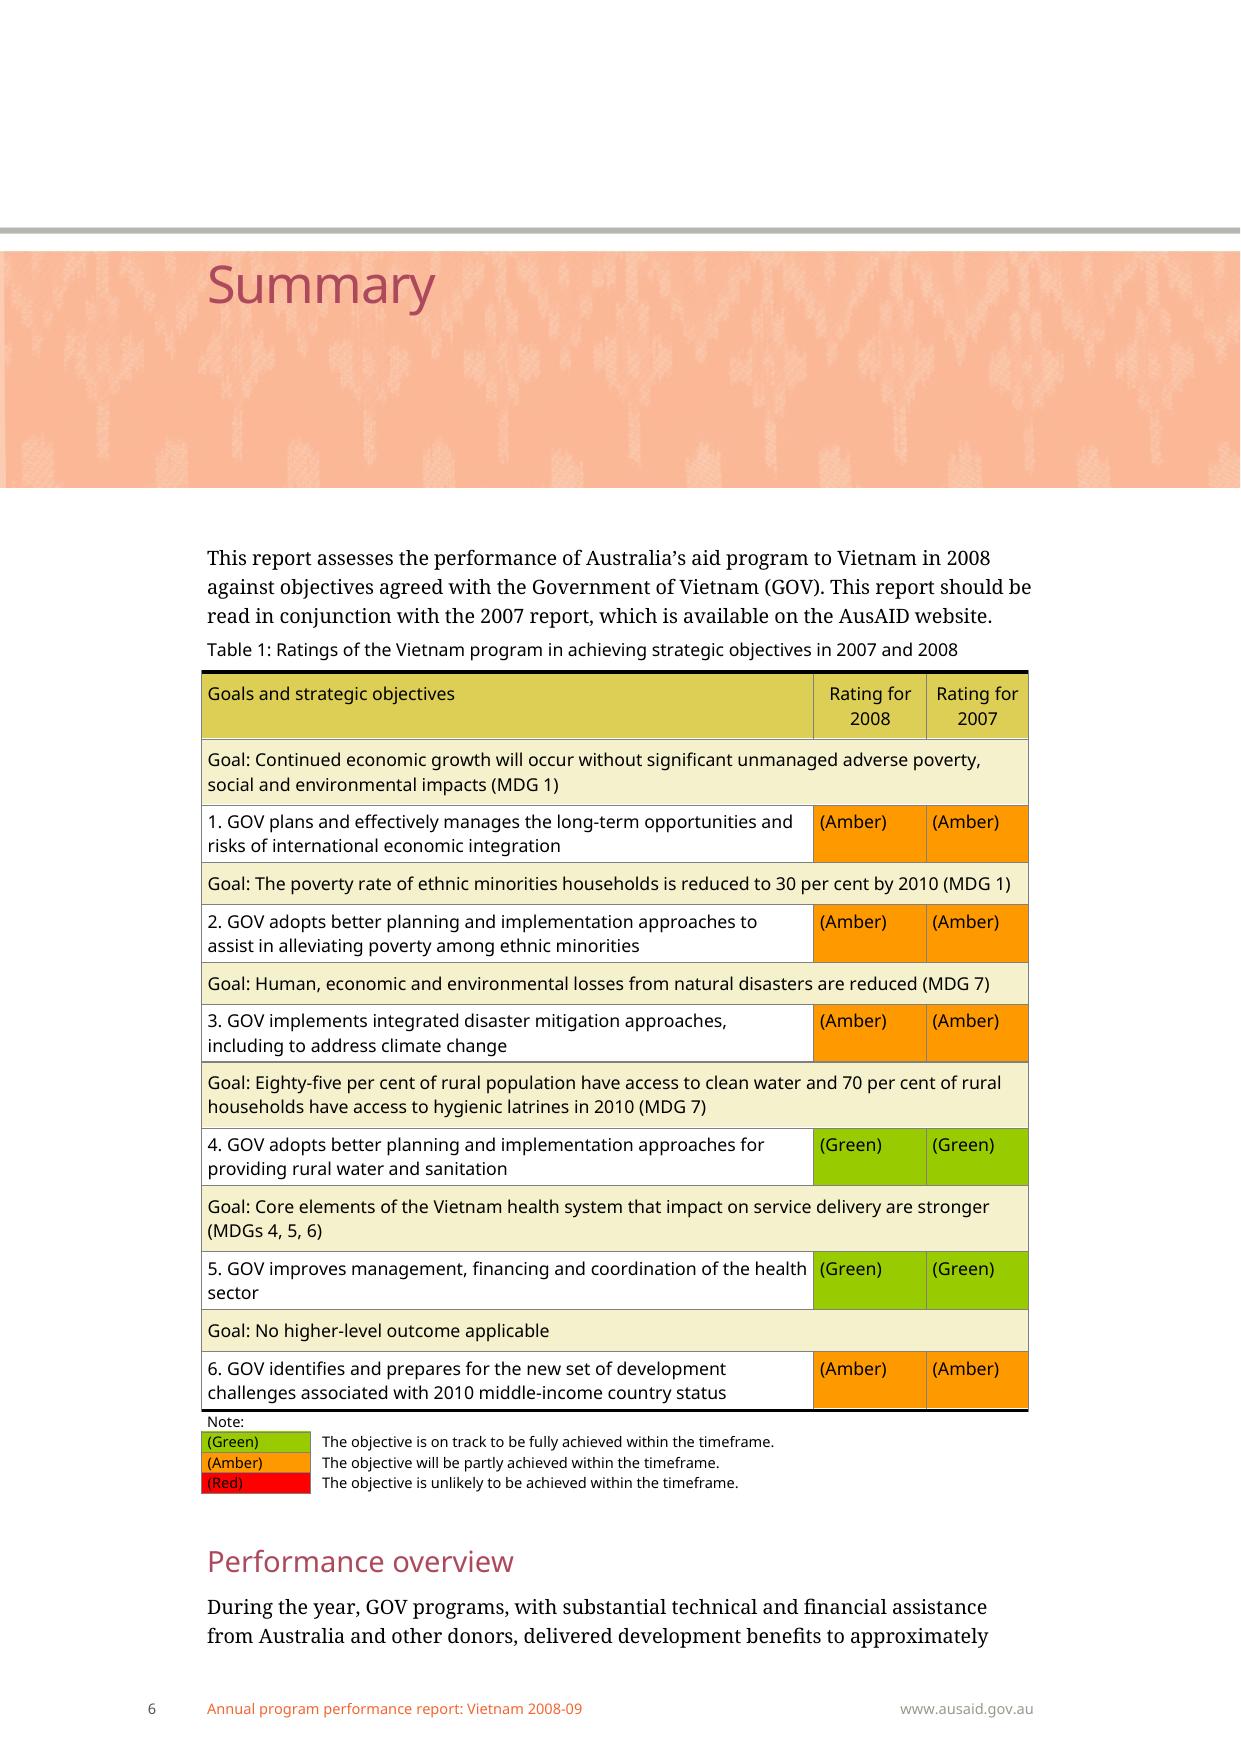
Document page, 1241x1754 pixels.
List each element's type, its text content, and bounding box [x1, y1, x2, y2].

subtitle Summary [207, 248, 1033, 390]
table_cell (Amber) [814, 806, 926, 862]
table_cell Goal: Core elements of the Vietnam health system that impact on service delivery are stronger (MDGs 4, 5, 6) [202, 1186, 1028, 1251]
table_cell Goal: Continued economic growth will occur without significant unmanaged adverse poverty, social and environmental impacts (MDG 1) [202, 740, 1028, 804]
table_cell (Green) [927, 1129, 1028, 1185]
table_cell (Amber) [202, 1453, 310, 1472]
table_header Goals and strategic objectives [202, 674, 813, 738]
table_cell (Amber) [927, 806, 1028, 862]
table_header Rating for 2007 [927, 674, 1028, 738]
table_cell 3. GOV implements integrated disaster mitigation approaches, including to address climate change [202, 1005, 813, 1061]
table_cell (Amber) [814, 905, 926, 962]
table_header (Green) [202, 1433, 310, 1452]
table_cell (Green) [814, 1129, 926, 1185]
table_cell Goal: The poverty rate of ethnic minorities households is reduced to 30 per cent by 2010 (MDG 1) [202, 863, 1028, 904]
table_cell The objective will be partly achieved within the timeframe. [311, 1452, 1028, 1472]
table_header The objective is on track to be fully achieved within the timeframe. [311, 1431, 1028, 1452]
table_cell (Amber) [927, 1005, 1028, 1061]
table_cell Goal: No higher-level outcome applicable [202, 1310, 1028, 1351]
table_cell (Red) [202, 1473, 310, 1493]
table_cell (Amber) [814, 1005, 926, 1061]
picture [0, 227, 1241, 488]
table_cell Goal: Eighty-five per cent of rural population have access to clean water and 70 per cent of rural households have access to hygienic latrines in 2010 (MDG 7) [202, 1063, 1028, 1127]
table_cell 6. GOV identifies and prepares for the new set of development challenges associated with 2010 middle-income country status [202, 1352, 813, 1408]
table_cell (Green) [927, 1252, 1028, 1309]
table_cell 4. GOV adopts better planning and implementation approaches for providing rural water and sanitation [202, 1129, 813, 1185]
table_cell 5. GOV improves management, financing and coordination of the health sector [202, 1252, 813, 1309]
table_header Rating for 2008 [814, 674, 926, 738]
subtitle Performance overview [207, 1541, 1033, 1581]
table_cell (Amber) [927, 905, 1028, 962]
table_cell (Green) [814, 1252, 926, 1309]
table_cell The objective is unlikely to be achieved within the timeframe. [311, 1472, 1028, 1493]
text Note: [207, 1412, 1033, 1431]
table_cell 2. GOV adopts better planning and implementation approaches to assist in alleviating poverty among ethnic minorities [202, 905, 813, 962]
table_cell 1. GOV plans and effectively manages the long-term opportunities and risks of international economic integration [202, 806, 813, 862]
table_cell (Amber) [927, 1352, 1028, 1408]
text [207, 1591, 1033, 1649]
table_cell Goal: Human, economic and environmental losses from natural disasters are reduced (MDG 7) [202, 963, 1028, 1004]
text This report assesses the performance of Australia’s aid program to Vietnam in 2008 against objectives agreed with the Government of Vietnam (GOV). This report should be read in conjunction with the 2007 report, which is available on the AusAID website. [207, 542, 1033, 629]
table_cell (Amber) [814, 1352, 926, 1408]
